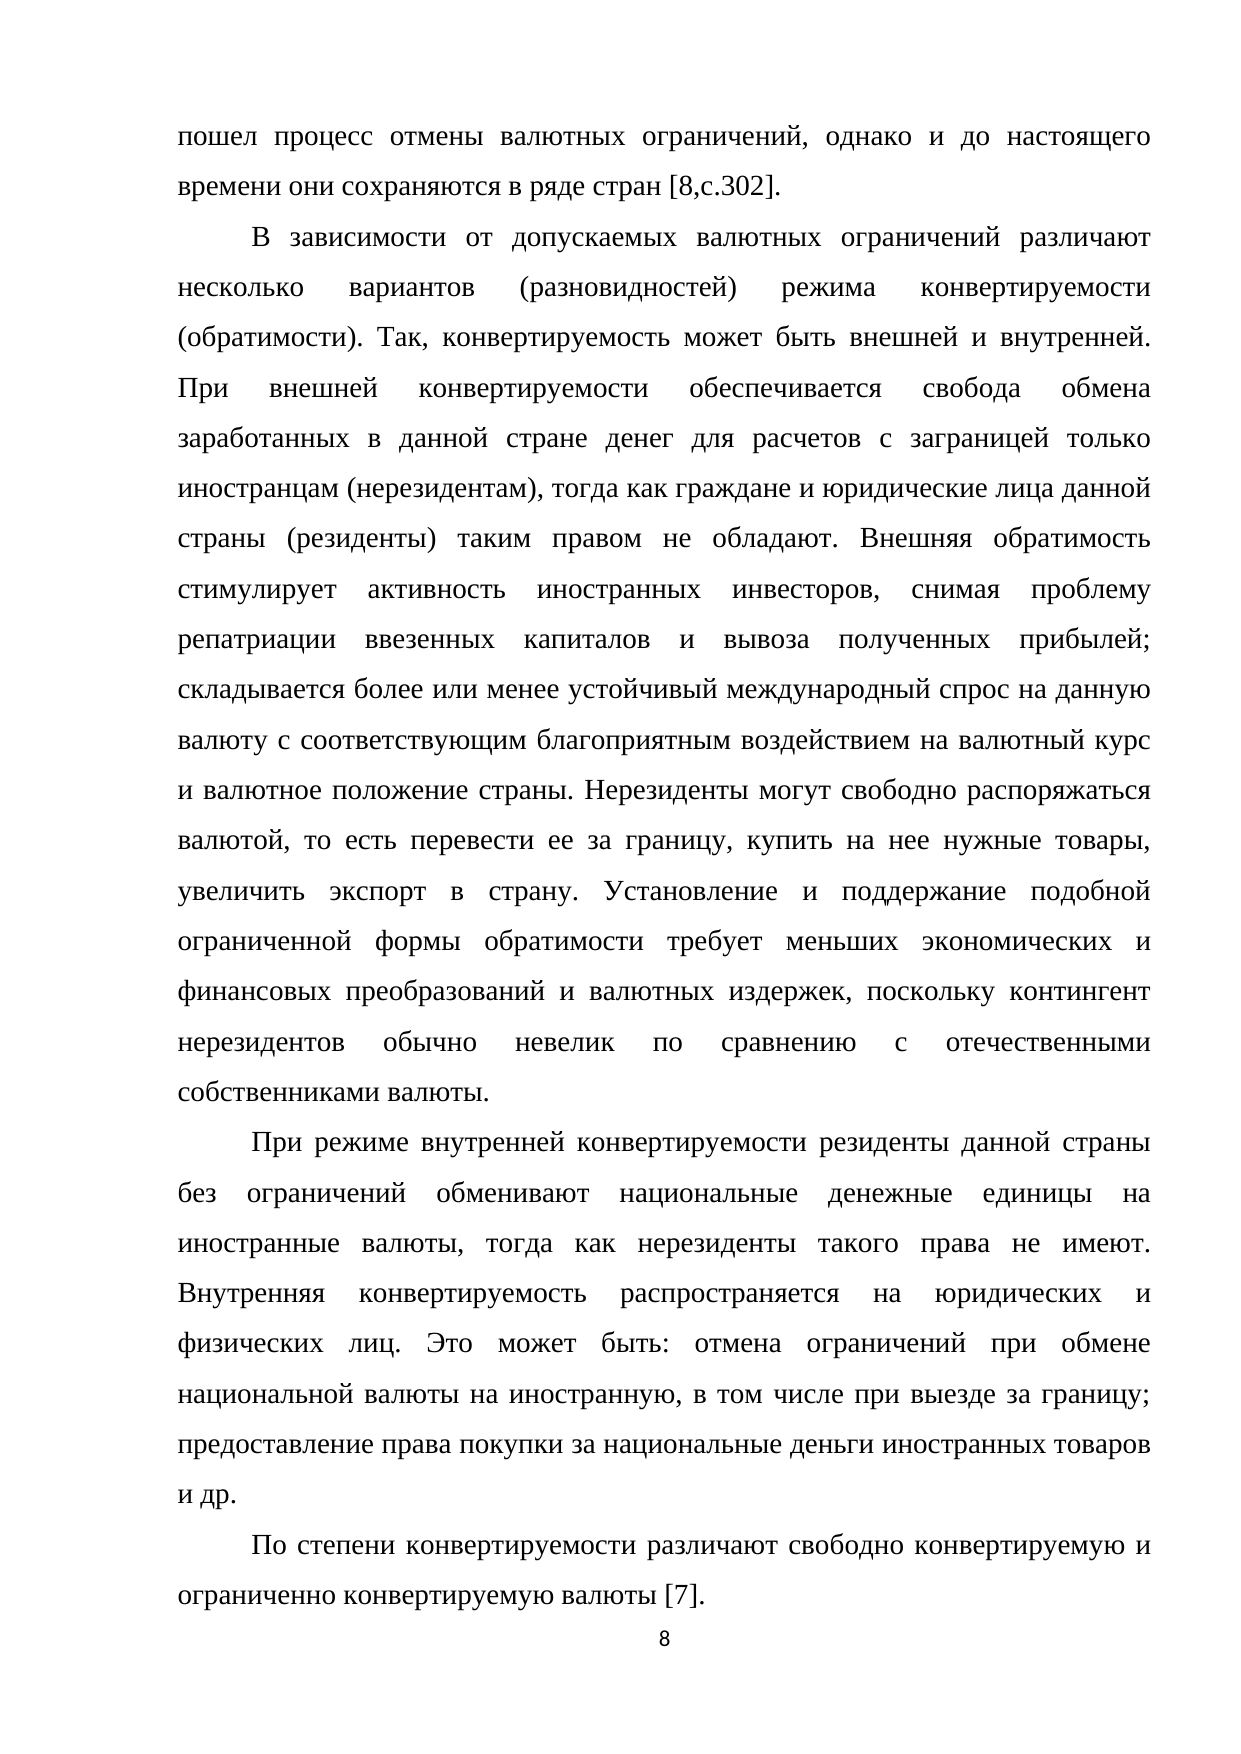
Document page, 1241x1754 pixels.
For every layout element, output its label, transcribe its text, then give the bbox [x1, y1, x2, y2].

text В зависимости от допускаемых валютных ограничений различают несколько вариантов (разновидностей) режима конвертируемости (обратимости). Так, конвертируемость может быть внешней и внутренней. При внешней конвертируемости обеспечивается свобода обмена заработанных в данной стране денег для расчетов с заграницей только иностранцам (нерезидентам), тогда как граждане и юридические лица данной страны (резиденты) таким правом не обладают. Внешняя обратимость стимулирует активность иностранных инвесторов, снимая проблему репатриации ввезенных капиталов и вывоза полученных прибылей; складывается более или менее устойчивый международный спрос на данную валюту с соответствующим благоприятным воздействием на валютный курс и валютное положение страны. Нерезиденты могут свободно распоряжаться валютой, то есть перевести ее за границу, купить на нее нужные товары, увеличить экспорт в страну. Установление и поддержание подобной ограниченной формы обратимости требует меньших экономических и финансовых преобразований и валютных издержек, поскольку контингент нерезидентов обычно невелик по сравнению с отечественными собственниками валюты. [177, 219, 1152, 1108]
text При режиме внутренней конвертируемости резиденты данной страны без ограничений обменивают национальные денежные единицы на иностранные валюты, тогда как нерезиденты такого права не имеют. Внутренняя конвертируемость распространяется на юридических и физических лиц. Это может быть: отмена ограничений при обмене национальной валюты на иностранную, в том числе при выезде за границу; предоставление права покупки за национальные деньги иностранных товаров и др. [177, 1124, 1152, 1510]
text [177, 118, 1152, 202]
text По степени конвертируемости различают свободно конвертируемую и ограниченно конвертируемую валюты [7]. [177, 1527, 1152, 1611]
